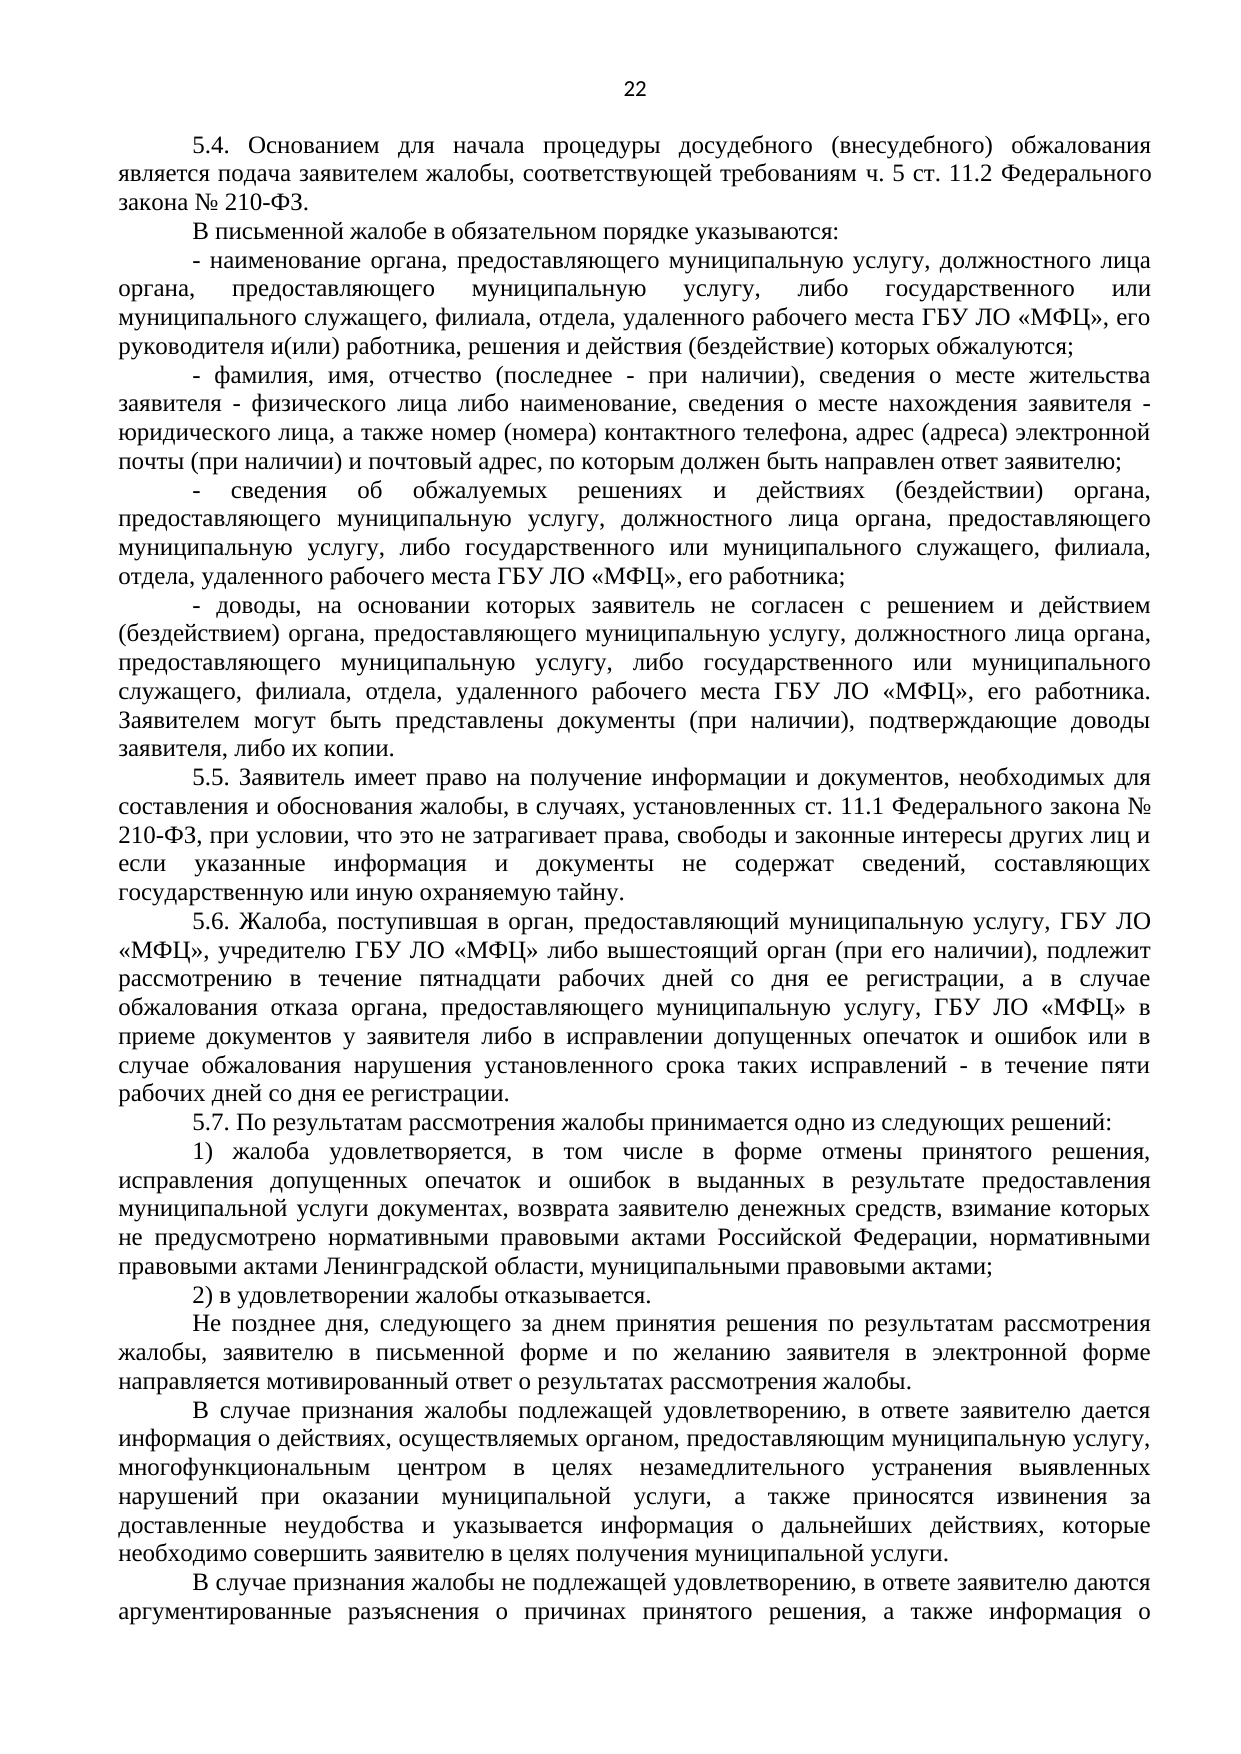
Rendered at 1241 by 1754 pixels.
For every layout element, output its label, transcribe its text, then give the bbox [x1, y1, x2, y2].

text - сведения об обжалуемых решениях и действиях (бездействии) органа, предоставляющего муниципальную услугу, должностного лица органа, предоставляющего муниципальную услугу, либо государственного или муниципального служащего, филиала, отдела, удаленного рабочего места ГБУ ЛО «МФЦ», его работника; [118, 475, 1152, 590]
text В письменной жалобе в обязательном порядке указываются: [118, 216, 1152, 245]
text 5.7. По результатам рассмотрения жалобы принимается одно из следующих решений: [118, 1107, 1152, 1136]
text - наименование органа, предоставляющего муниципальную услугу, должностного лица органа, предоставляющего муниципальную услугу, либо государственного или муниципального служащего, филиала, отдела, удаленного рабочего места ГБУ ЛО «МФЦ», его руководителя и(или) работника, решения и действия (бездействие) которых обжалуются; [118, 245, 1152, 360]
text В случае признания жалобы подлежащей удовлетворению, в ответе заявителю дается информация о действиях, осуществляемых органом, предоставляющим муниципальную услугу, многофункциональным центром в целях незамедлительного устранения выявленных нарушений при оказании муниципальной услуги, а также приносятся извинения за доставленные неудобства и указывается информация о дальнейших действиях, которые необходимо совершить заявителю в целях получения муниципальной услуги. [118, 1395, 1152, 1567]
text 5.4. Основанием для начала процедуры досудебного (внесудебного) обжалования является подача заявителем жалобы, соответствующей требованиям ч. 5 ст. 11.2 Федерального закона № 210-ФЗ. [118, 130, 1152, 216]
text Не позднее дня, следующего за днем принятия решения по результатам рассмотрения жалобы, заявителю в письменной форме и по желанию заявителя в электронной форме направляется мотивированный ответ о результатах рассмотрения жалобы. [118, 1308, 1152, 1395]
text 2) в удовлетворении жалобы отказывается. [118, 1280, 1152, 1308]
text 5.5. Заявитель имеет право на получение информации и документов, необходимых для составления и обоснования жалобы, в случаях, установленных ст. 11.1 Федерального закона № 210-ФЗ, при условии, что это не затрагивает права, свободы и законные интересы других лиц и если указанные информация и документы не содержат сведений, составляющих государственную или иную охраняемую тайну. [118, 762, 1152, 906]
text - фамилия, имя, отчество (последнее - при наличии), сведения о месте жительства заявителя - физического лица либо наименование, сведения о месте нахождения заявителя - юридического лица, а также номер (номера) контактного телефона, адрес (адреса) электронной почты (при наличии) и почтовый адрес, по которым должен быть направлен ответ заявителю; [118, 360, 1152, 475]
text 1) жалоба удовлетворяется, в том числе в форме отмены принятого решения, исправления допущенных опечаток и ошибок в выданных в результате предоставления муниципальной услуги документах, возврата заявителю денежных средств, взимание которых не предусмотрено нормативными правовыми актами Российской Федерации, нормативными правовыми актами Ленинградской области, муниципальными правовыми актами; [118, 1136, 1152, 1280]
text - доводы, на основании которых заявитель не согласен с решением и действием (бездействием) органа, предоставляющего муниципальную услугу, должностного лица органа, предоставляющего муниципальную услугу, либо государственного или муниципального служащего, филиала, отдела, удаленного рабочего места ГБУ ЛО «МФЦ», его работника. Заявителем могут быть представлены документы (при наличии), подтверждающие доводы заявителя, либо их копии. [118, 590, 1152, 762]
text 5.6. Жалоба, поступившая в орган, предоставляющий муниципальную услугу, ГБУ ЛО «МФЦ», учредителю ГБУ ЛО «МФЦ» либо вышестоящий орган (при его наличии), подлежит рассмотрению в течение пятнадцати рабочих дней со дня ее регистрации, а в случае обжалования отказа органа, предоставляющего муниципальную услугу, ГБУ ЛО «МФЦ» в приеме документов у заявителя либо в исправлении допущенных опечаток и ошибок или в случае обжалования нарушения установленного срока таких исправлений - в течение пяти рабочих дней со дня ее регистрации. [118, 906, 1152, 1107]
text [118, 1567, 1152, 1625]
